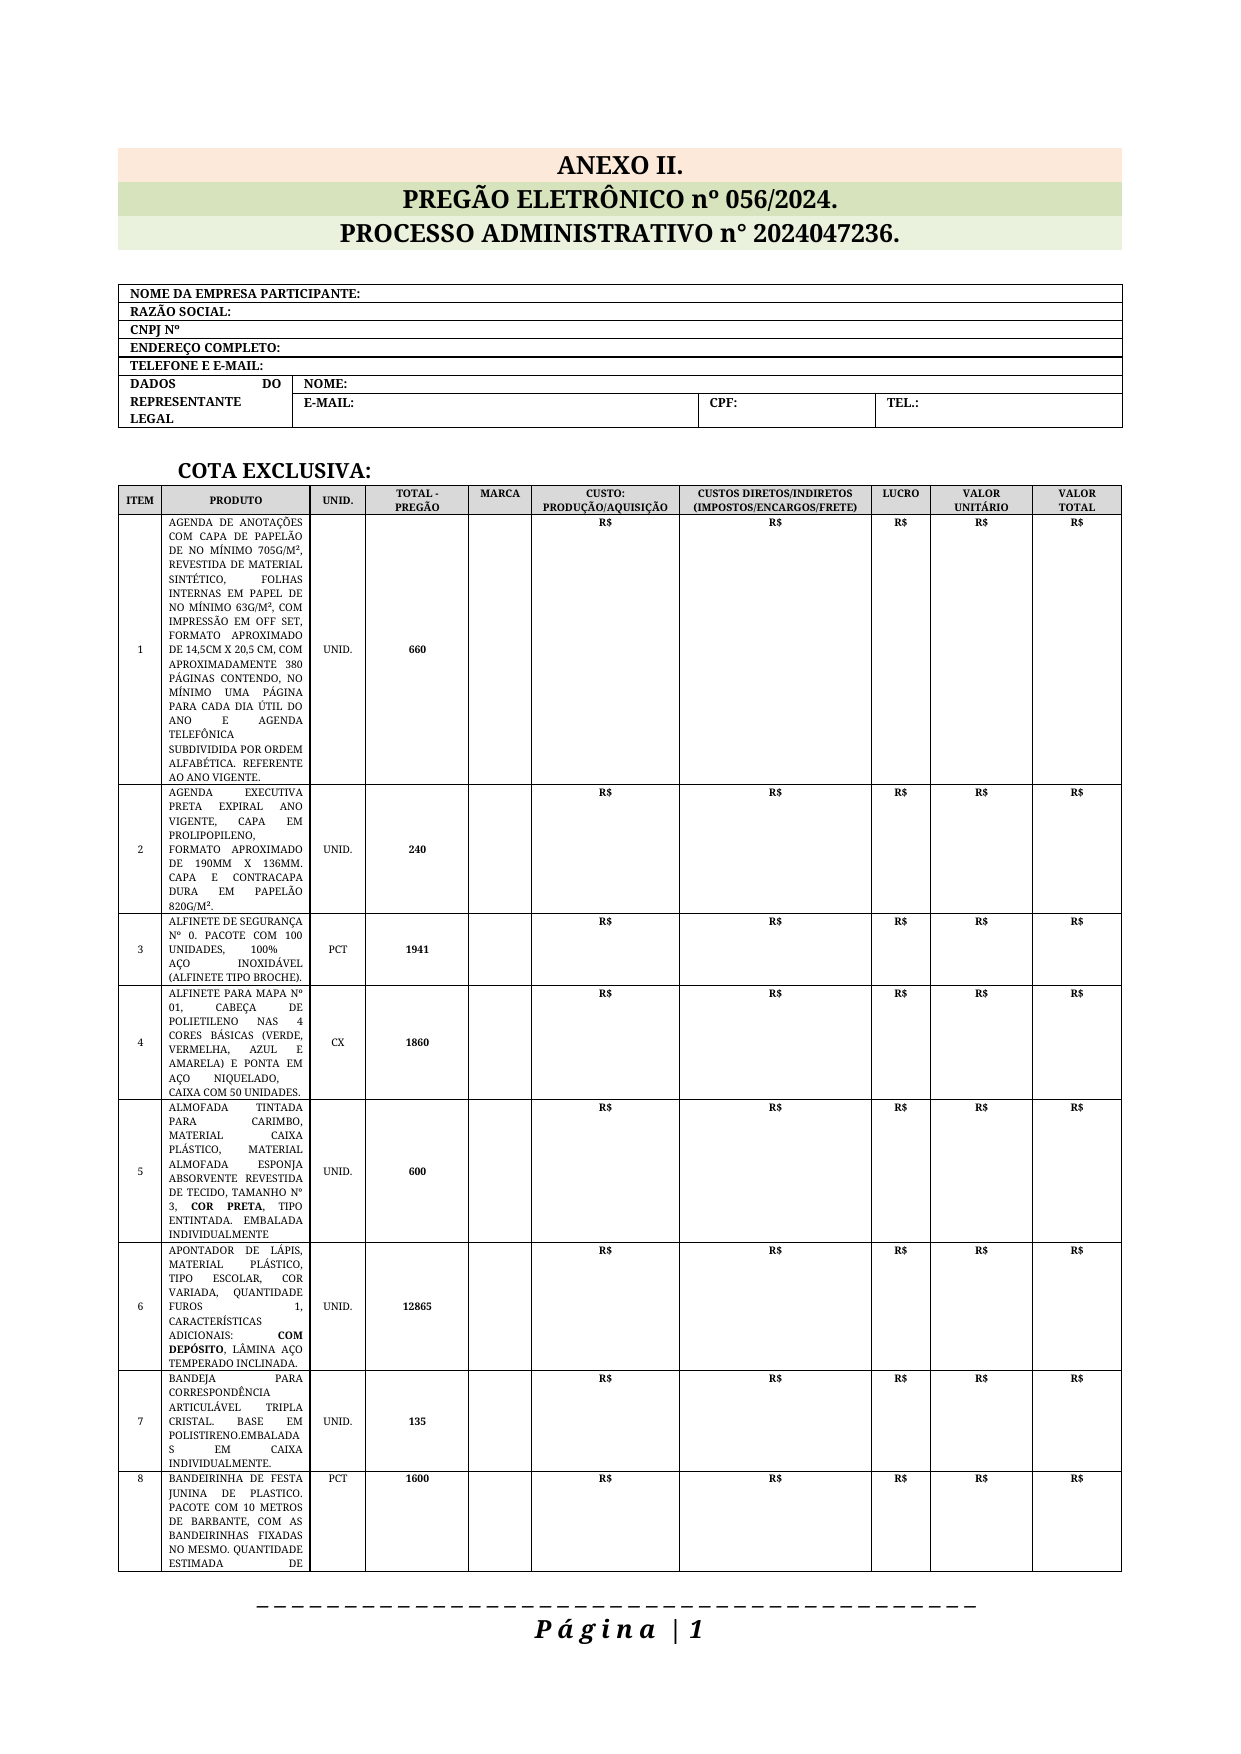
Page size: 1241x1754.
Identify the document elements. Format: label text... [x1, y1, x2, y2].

table_cell R$ [680, 1371, 871, 1471]
table_cell ALFINETE DE SEGURANÇA Nº 0. PACOTE COM 100 UNIDADES, 100% AÇO INOXIDÁVEL (ALFINETE TIPO BROCHE). [162, 914, 309, 985]
table_cell [469, 515, 531, 784]
table_cell R$ [532, 1371, 679, 1471]
table_cell R$ [931, 515, 1032, 784]
table_cell 135 [366, 1371, 468, 1471]
table_cell 660 [366, 515, 468, 784]
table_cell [162, 1472, 309, 1571]
table_cell R$ [680, 986, 871, 1099]
table_cell UNID. [311, 1243, 365, 1370]
table_header TOTAL - PREGÃO [366, 486, 468, 514]
table_cell BANDEJA PARA CORRESPONDÊNCIA ARTICULÁVEL TRIPLA CRISTAL. BASE EM POLISTIRENO.EMBALADAS EM CAIXA INDIVIDUALMENTE. [162, 1371, 309, 1471]
table_cell TEL.: [876, 394, 1122, 427]
table_cell R$ [931, 785, 1032, 913]
table_cell [469, 1472, 531, 1571]
table_cell 4 [119, 986, 161, 1099]
table_cell UNID. [311, 785, 365, 913]
table_cell ENDEREÇO COMPLETO: [119, 339, 1122, 356]
table_cell R$ [1033, 1371, 1121, 1471]
table_cell CPF: [699, 394, 875, 427]
table_header NOME DA EMPRESA PARTICIPANTE: [119, 285, 1122, 302]
table_cell R$ [872, 986, 930, 1099]
table_cell R$ [1033, 1243, 1121, 1370]
table_cell [469, 1371, 531, 1471]
table_cell ALFINETE PARA MAPA Nº 01, CABEÇA DE POLIETILENO NAS 4 CORES BÁSICAS (VERDE, VERMELHA, AZUL E AMARELA) E PONTA EM AÇO NIQUELADO, CAIXA COM 50 UNIDADES. [162, 986, 309, 1099]
table_cell 240 [366, 785, 468, 913]
table_cell R$ [532, 1472, 679, 1571]
text COTA EXCLUSIVA: [177, 456, 1122, 485]
table_cell 1860 [366, 986, 468, 1099]
table_cell R$ [872, 1371, 930, 1471]
table_cell R$ [1033, 1100, 1121, 1242]
table_cell 3 [119, 914, 161, 985]
table_cell R$ [1033, 1472, 1121, 1571]
table_cell UNID. [311, 515, 365, 784]
table_cell R$ [680, 1472, 871, 1571]
table_header LUCRO [872, 486, 930, 514]
table_cell PCT [311, 1472, 365, 1571]
table_cell R$ [931, 1100, 1032, 1242]
table_header MARCA [469, 486, 531, 514]
table_cell R$ [680, 1243, 871, 1370]
table_cell [469, 1243, 531, 1370]
table_cell AGENDA EXECUTIVA PRETA EXPIRAL ANO VIGENTE, CAPA EM PROLIPOPILENO, FORMATO APROXIMADO DE 190MM X 136MM. CAPA E CONTRACAPA DURA EM PAPELÃO 820G/M². [162, 785, 309, 913]
table_cell [469, 914, 531, 985]
table_cell R$ [680, 515, 871, 784]
table_cell R$ [872, 515, 930, 784]
table_cell PCT [311, 914, 365, 985]
table_cell 1600 [366, 1472, 468, 1571]
text PROCESSO ADMINISTRATIVO n° 2024047236. [118, 216, 1122, 250]
table_header CUSTOS DIRETOS/INDIRETOS (IMPOSTOS/ENCARGOS/FRETE) [680, 486, 871, 514]
table_cell CX [311, 986, 365, 1099]
table_cell R$ [532, 986, 679, 1099]
table_cell R$ [532, 1100, 679, 1242]
table_cell R$ [1033, 986, 1121, 1099]
table_cell 7 [119, 1371, 161, 1471]
table_cell R$ [872, 785, 930, 913]
table_cell R$ [1033, 515, 1121, 784]
table_cell R$ [931, 1472, 1032, 1571]
table_header ITEM [119, 486, 161, 514]
table_cell UNID. [311, 1100, 365, 1242]
table_cell R$ [532, 914, 679, 985]
table_cell 6 [119, 1243, 161, 1370]
table_cell R$ [532, 785, 679, 913]
table_cell R$ [931, 1243, 1032, 1370]
table_cell 2 [119, 785, 161, 913]
table_cell [469, 986, 531, 1099]
table_cell 12865 [366, 1243, 468, 1370]
table_cell 1941 [366, 914, 468, 985]
table_cell 1 [119, 515, 161, 784]
table_header PRODUTO [162, 486, 309, 514]
text ANEXO II. [118, 148, 1122, 182]
table_cell R$ [931, 1371, 1032, 1471]
table_cell APONTADOR DE LÁPIS, MATERIAL PLÁSTICO, TIPO ESCOLAR, COR VARIADA, QUANTIDADE FUROS 1, CARACTERÍSTICAS ADICIONAIS: COM DEPÓSITO, LÂMINA AÇO TEMPERADO INCLINADA. [162, 1243, 309, 1370]
table_cell NOME: [293, 376, 1122, 393]
table_cell DADOS DO REPRESENTANTE LEGAL [119, 376, 292, 427]
table_cell TELEFONE E E-MAIL: [119, 358, 1122, 374]
table_cell R$ [931, 986, 1032, 1099]
table_cell R$ [1033, 914, 1121, 985]
table_cell R$ [1033, 785, 1121, 913]
table_cell 8 [119, 1472, 161, 1571]
table_cell R$ [680, 914, 871, 985]
table_header VALOR UNITÁRIO [931, 486, 1032, 514]
table_cell R$ [872, 1243, 930, 1370]
table_cell R$ [532, 1243, 679, 1370]
table_cell R$ [872, 1100, 930, 1242]
table_cell [469, 785, 531, 913]
text PREGÃO ELETRÔNICO nº 056/2024. [118, 182, 1122, 216]
table_cell R$ [931, 914, 1032, 985]
table_header VALOR TOTAL [1033, 486, 1121, 514]
table_cell ALMOFADA TINTADA PARA CARIMBO, MATERIAL CAIXA PLÁSTICO, MATERIAL ALMOFADA ESPONJA ABSORVENTE REVESTIDA DE TECIDO, TAMANHO N° 3, COR PRETA, TIPO ENTINTADA. EMBALADA INDIVIDUALMENTE [162, 1100, 309, 1242]
table_header UNID. [311, 486, 365, 514]
table_cell R$ [680, 785, 871, 913]
table_cell 600 [366, 1100, 468, 1242]
table_cell E-MAIL: [293, 394, 698, 427]
table_cell R$ [872, 914, 930, 985]
table_cell R$ [532, 515, 679, 784]
table_header CUSTO: PRODUÇÃO/AQUISIÇÃO [532, 486, 679, 514]
table_cell RAZÃO SOCIAL: [119, 303, 1122, 320]
table_cell UNID. [311, 1371, 365, 1471]
table_cell [469, 1100, 531, 1242]
table_cell R$ [872, 1472, 930, 1571]
table_cell AGENDA DE ANOTAÇÕES COM CAPA DE PAPELÃO DE NO MÍNIMO 705G/M², REVESTIDA DE MATERIAL SINTÉTICO, FOLHAS INTERNAS EM PAPEL DE NO MÍNIMO 63G/M², COM IMPRESSÃO EM OFF SET, FORMATO APROXIMADO DE 14,5CM X 20,5 CM, COM APROXIMADAMENTE 380 PÁGINAS CONTENDO, NO MÍNIMO UMA PÁGINA PARA CADA DIA ÚTIL DO ANO E AGENDA TELEFÔNICA SUBDIVIDIDA POR ORDEM ALFABÉTICA. REFERENTE AO ANO VIGENTE. [162, 515, 309, 784]
table_cell R$ [680, 1100, 871, 1242]
table_cell 5 [119, 1100, 161, 1242]
table_cell CNPJ Nº [119, 321, 1122, 338]
